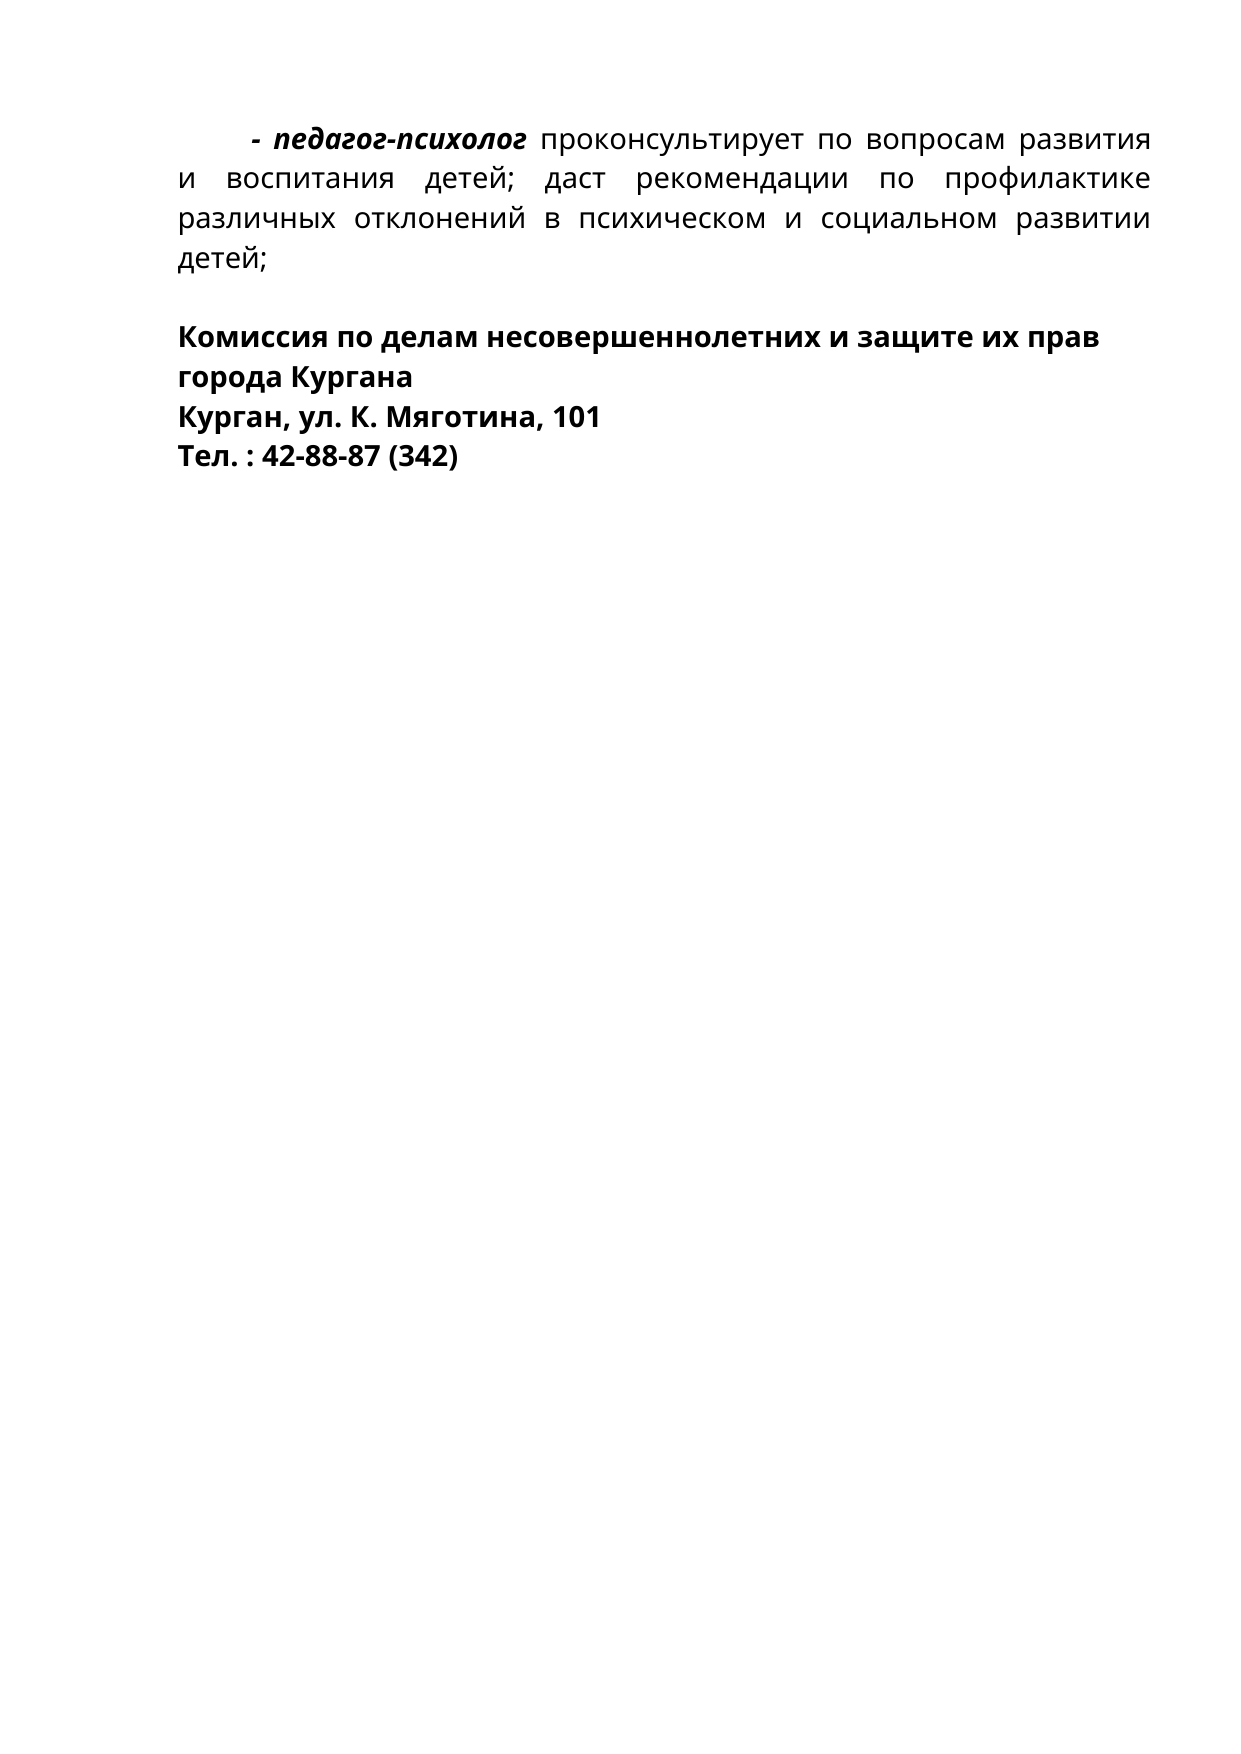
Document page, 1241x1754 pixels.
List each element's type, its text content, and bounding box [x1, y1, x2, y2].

text Комиссия по делам несовершеннолетних и защите их прав города Кургана [177, 317, 1152, 396]
text - педагог-психолог проконсультирует по вопросам развития и воспитания детей; даст рекомендации по профилактике различных отклонений в психическом и социальном развитии детей; [177, 118, 1152, 277]
text Тел. : 42-88-87 (342) [177, 436, 1152, 475]
text Курган, ул. К. Мяготина, 101 [177, 396, 1152, 436]
